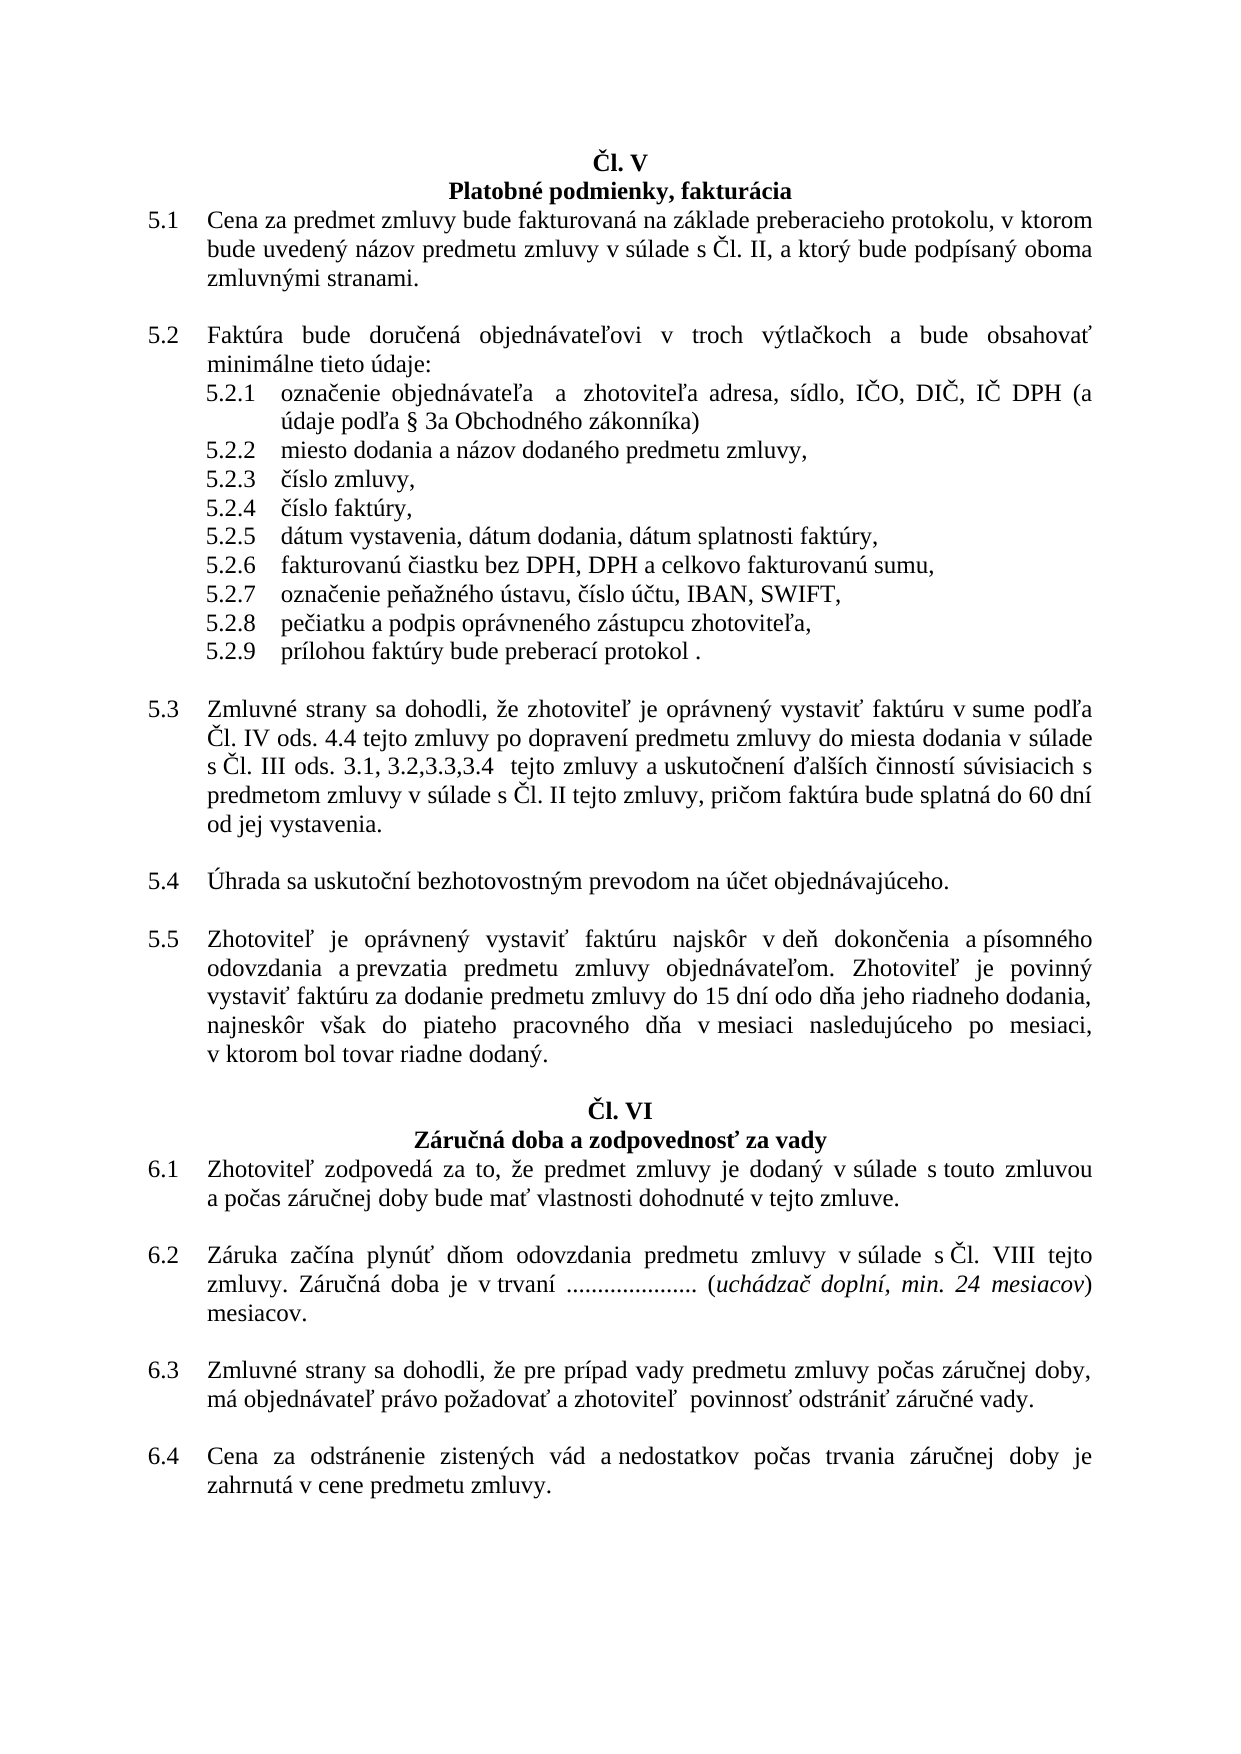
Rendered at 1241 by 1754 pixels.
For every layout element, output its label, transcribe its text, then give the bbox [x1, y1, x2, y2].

list miesto dodania a názov dodaného predmetu zmluvy, [206, 435, 1092, 464]
list Zhotoviteľ je oprávnený vystaviť faktúru najskôr v deň dokončenia a písomného odovzdania a prevzatia predmetu zmluvy objednávateľom. Zhotoviteľ je povinný vystaviť faktúru za dodanie predmetu zmluvy do 15 dní odo dňa jeho riadneho dodania, najneskôr však do piateho pracovného dňa v mesiaci nasledujúceho po mesiaci, v ktorom bol tovar riadne dodaný. [148, 924, 1092, 1068]
list Cena za odstránenie zistených vád a nedostatkov počas trvania záručnej doby je zahrnutá v cene predmetu zmluvy. [148, 1441, 1092, 1499]
list dátum vystavenia, dátum dodania, dátum splatnosti faktúry, [206, 521, 1092, 550]
list označenie objednávateľa a zhotoviteľa adresa, sídlo, IČO, DIČ, IČ DPH (a údaje podľa § 3a Obchodného zákonníka) [206, 378, 1092, 435]
list prílohou faktúry bude preberací protokol . [206, 636, 1092, 665]
list Zmluvné strany sa dohodli, že pre prípad vady predmetu zmluvy počas záručnej doby, má objednávateľ právo požadovať a zhotoviteľ povinnosť odstrániť záručné vady. [148, 1355, 1092, 1413]
list Zhotoviteľ zodpovedá za to, že predmet zmluvy je dodaný v súlade s touto zmluvou a počas záručnej doby bude mať vlastnosti dohodnuté v tejto zmluve. [148, 1154, 1092, 1211]
list pečiatku a podpis oprávneného zástupcu zhotoviteľa, [206, 608, 1092, 636]
list Zmluvné strany sa dohodli, že zhotoviteľ je oprávnený vystaviť faktúru v sume podľa Čl. IV ods. 4.4 tejto zmluvy po dopravení predmetu zmluvy do miesta dodania v súlade s Čl. III ods. 3.1, 3.2,3.3,3.4 tejto zmluvy a uskutočnení ďalších činností súvisiacich s predmetom zmluvy v súlade s Čl. II tejto zmluvy, pričom faktúra bude splatná do 60 dní od jej vystavenia. [148, 694, 1092, 838]
list označenie peňažného ústavu, číslo účtu, IBAN, SWIFT, [206, 579, 1092, 608]
list Záruka začína plynúť dňom odovzdania predmetu zmluvy v súlade s Čl. VIII tejto zmluvy. Záručná doba je v trvaní ..................... (uchádzač doplní, min. 24 mesiacov) mesiacov. [148, 1240, 1092, 1326]
text Čl. VI [148, 1096, 1092, 1125]
list číslo faktúry, [206, 493, 1092, 521]
list fakturovanú čiastku bez DPH, DPH a celkovo fakturovanú sumu, [206, 550, 1092, 579]
list Faktúra bude doručená objednávateľovi v troch výtlačkoch a bude obsahovať minimálne tieto údaje: [148, 320, 1092, 378]
list Úhrada sa uskutoční bezhotovostným prevodom na účet objednávajúceho. [148, 866, 1092, 895]
list číslo zmluvy, [206, 464, 1092, 493]
text Platobné podmienky, fakturácia [148, 176, 1092, 205]
text Čl. V [148, 148, 1092, 176]
list Cena za predmet zmluvy bude fakturovaná na základe preberacieho protokolu, v ktorom bude uvedený názov predmetu zmluvy v súlade s Čl. II, a ktorý bude podpísaný oboma zmluvnými stranami. [148, 205, 1092, 291]
text Záručná doba a zodpovednosť za vady [148, 1125, 1092, 1154]
